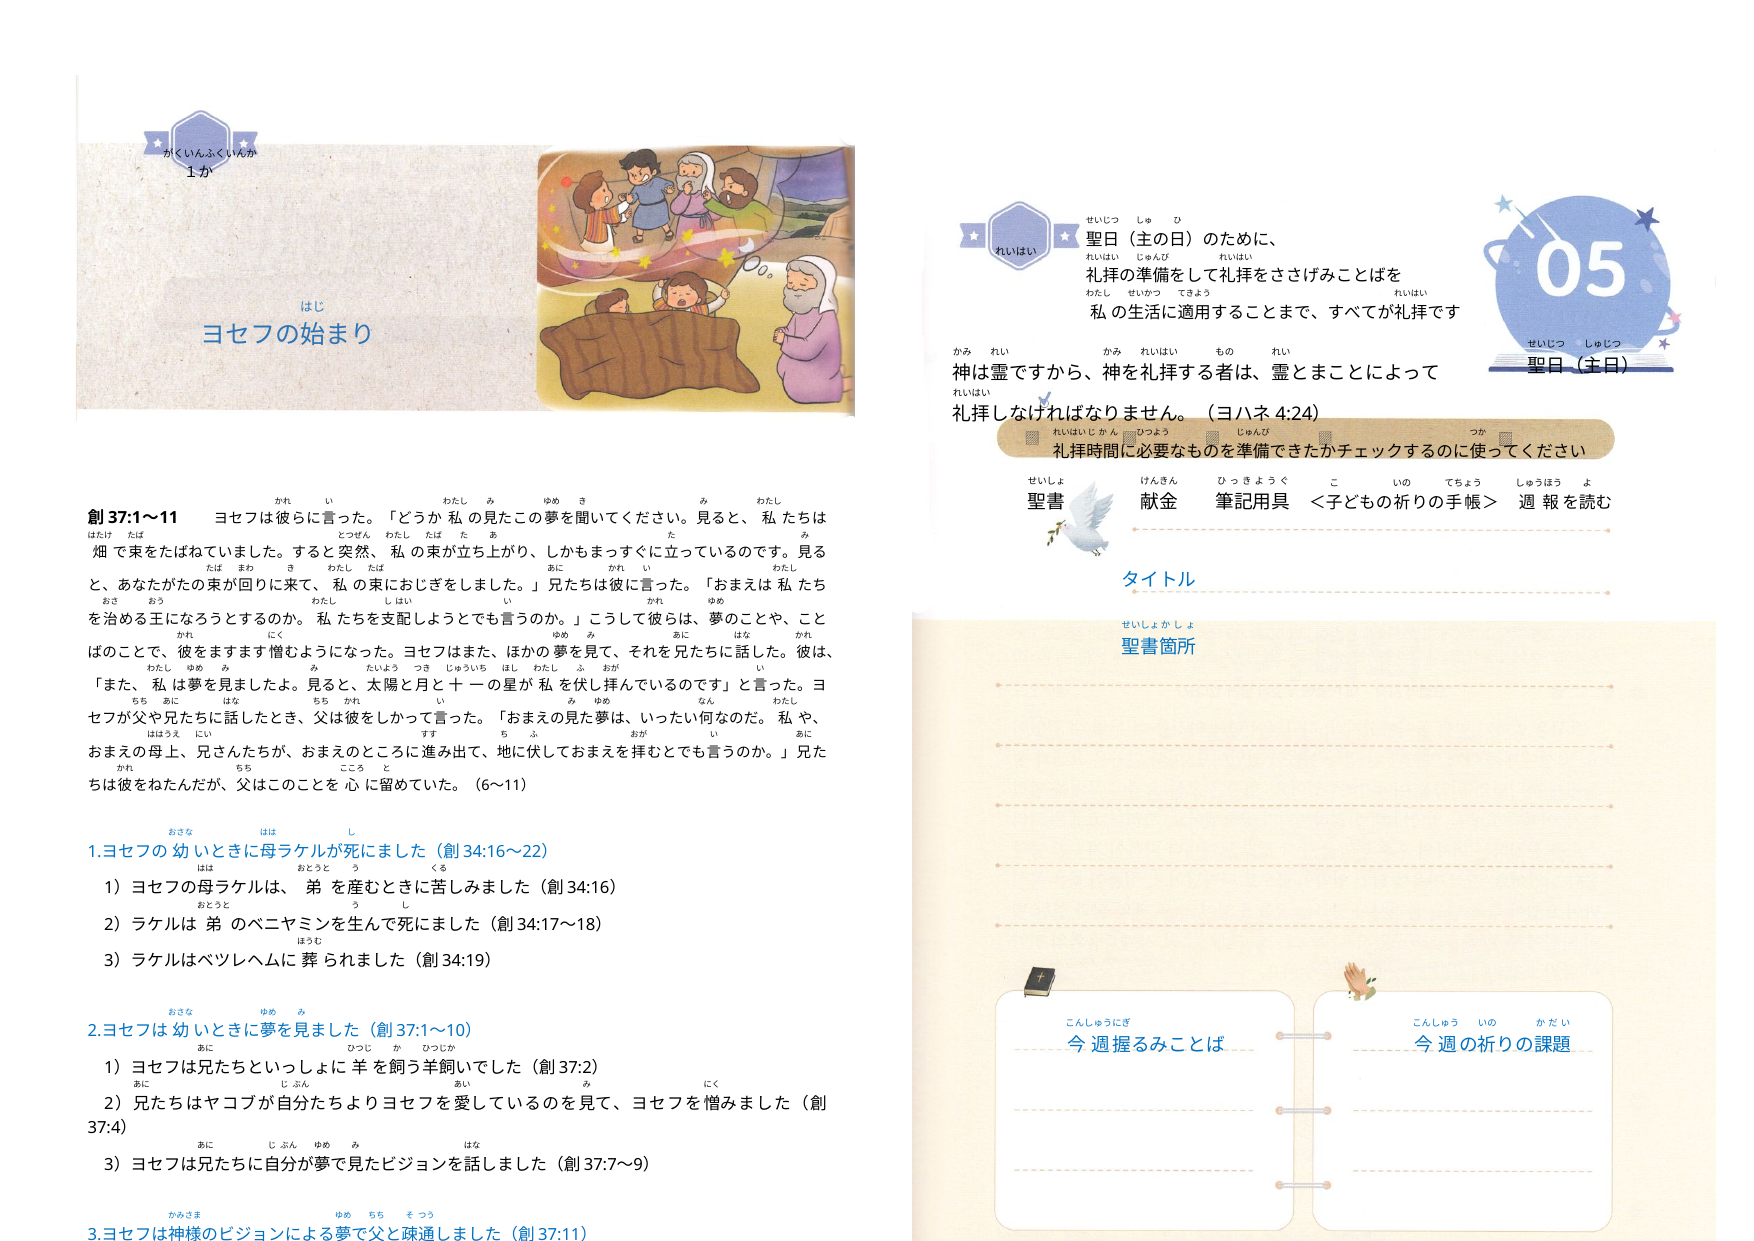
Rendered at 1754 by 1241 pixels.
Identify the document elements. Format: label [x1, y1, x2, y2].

picture [912, 149, 1716, 1241]
picture [75, 75, 855, 421]
